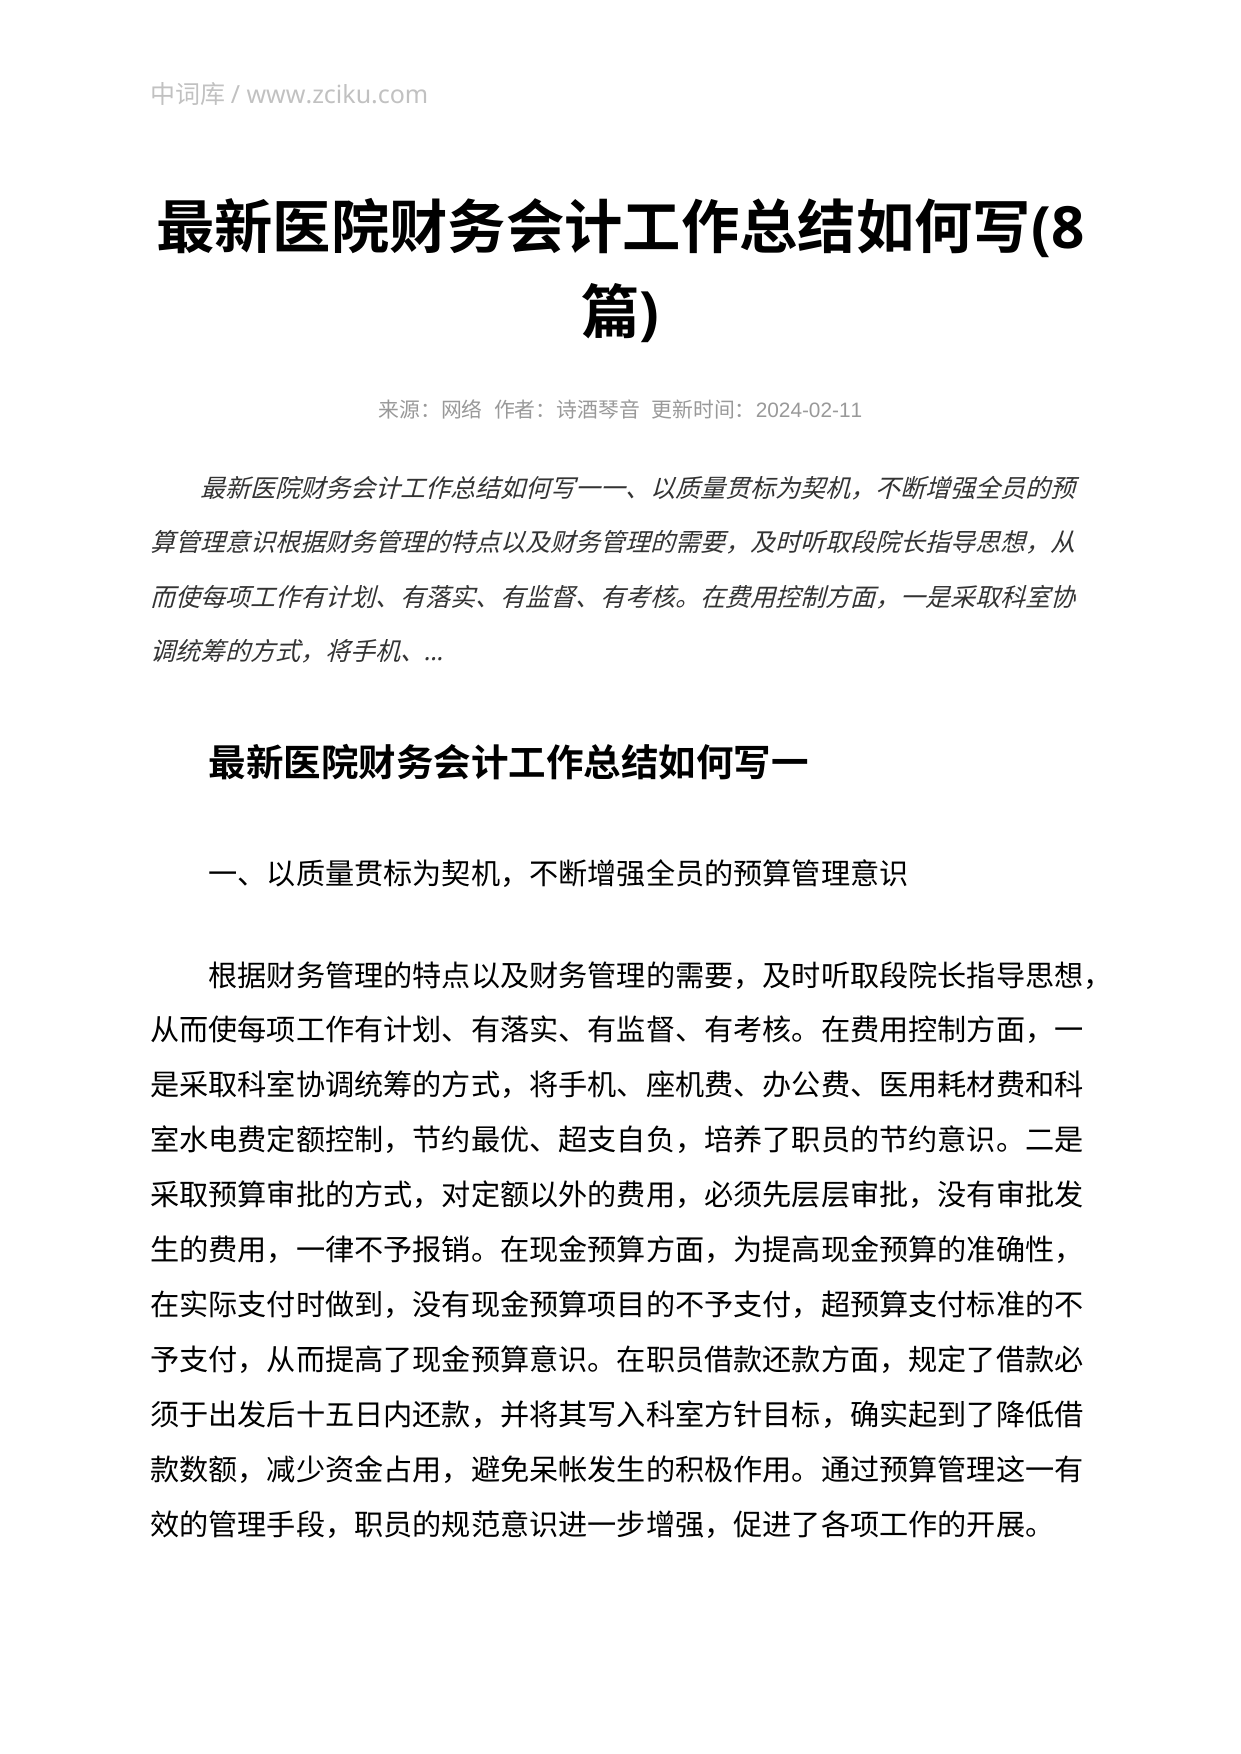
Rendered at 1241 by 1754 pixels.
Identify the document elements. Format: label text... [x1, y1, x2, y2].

text 最新医院财务会计工作总结如何写一 [150, 733, 1090, 787]
text 来源：网络 作者：诗酒琴音 更新时间：2024-02-11 [150, 398, 1090, 422]
text 一、以质量贯标为契机，不断增强全员的预算管理意识 [150, 850, 1090, 893]
subtitle 最新医院财务会计工作总结如何写(8篇) [150, 181, 1090, 351]
text 最新医院财务会计工作总结如何写一一、以质量贯标为契机，不断增强全员的预算管理意识根据财务管理的特点以及财务管理的需要，及时听取段院长指导思想，从而使每项工作有计划、有落实、有监督、有考核。在费用控制方面，一是采取科室协调统筹的方式，将手机、... [150, 468, 1090, 668]
text 根据财务管理的特点以及财务管理的需要，及时听取段院长指导思想，从而使每项工作有计划、有落实、有监督、有考核。在费用控制方面，一是采取科室协调统筹的方式，将手机、座机费、办公费、医用耗材费和科室水电费定额控制，节约最优、超支自负，培养了职员的节约意识。二是采取预算审批的方式，对定额以外的费用，必须先层层审批，没有审批发生的费用，一律不予报销。在现金预算方面，为提高现金预算的准确性，在实际支付时做到，没有现金预算项目的不予支付，超预算支付标准的不予支付，从而提高了现金预算意识。在职员借款还款方面，规定了借款必须于出发后十五日内还款，并将其写入科室方针目标，确实起到了降低借款数额，减少资金占用，避免呆帐发生的积极作用。通过预算管理这一有效的管理手段，职员的规范意识进一步增强，促进了各项工作的开展。 [150, 952, 1090, 1543]
